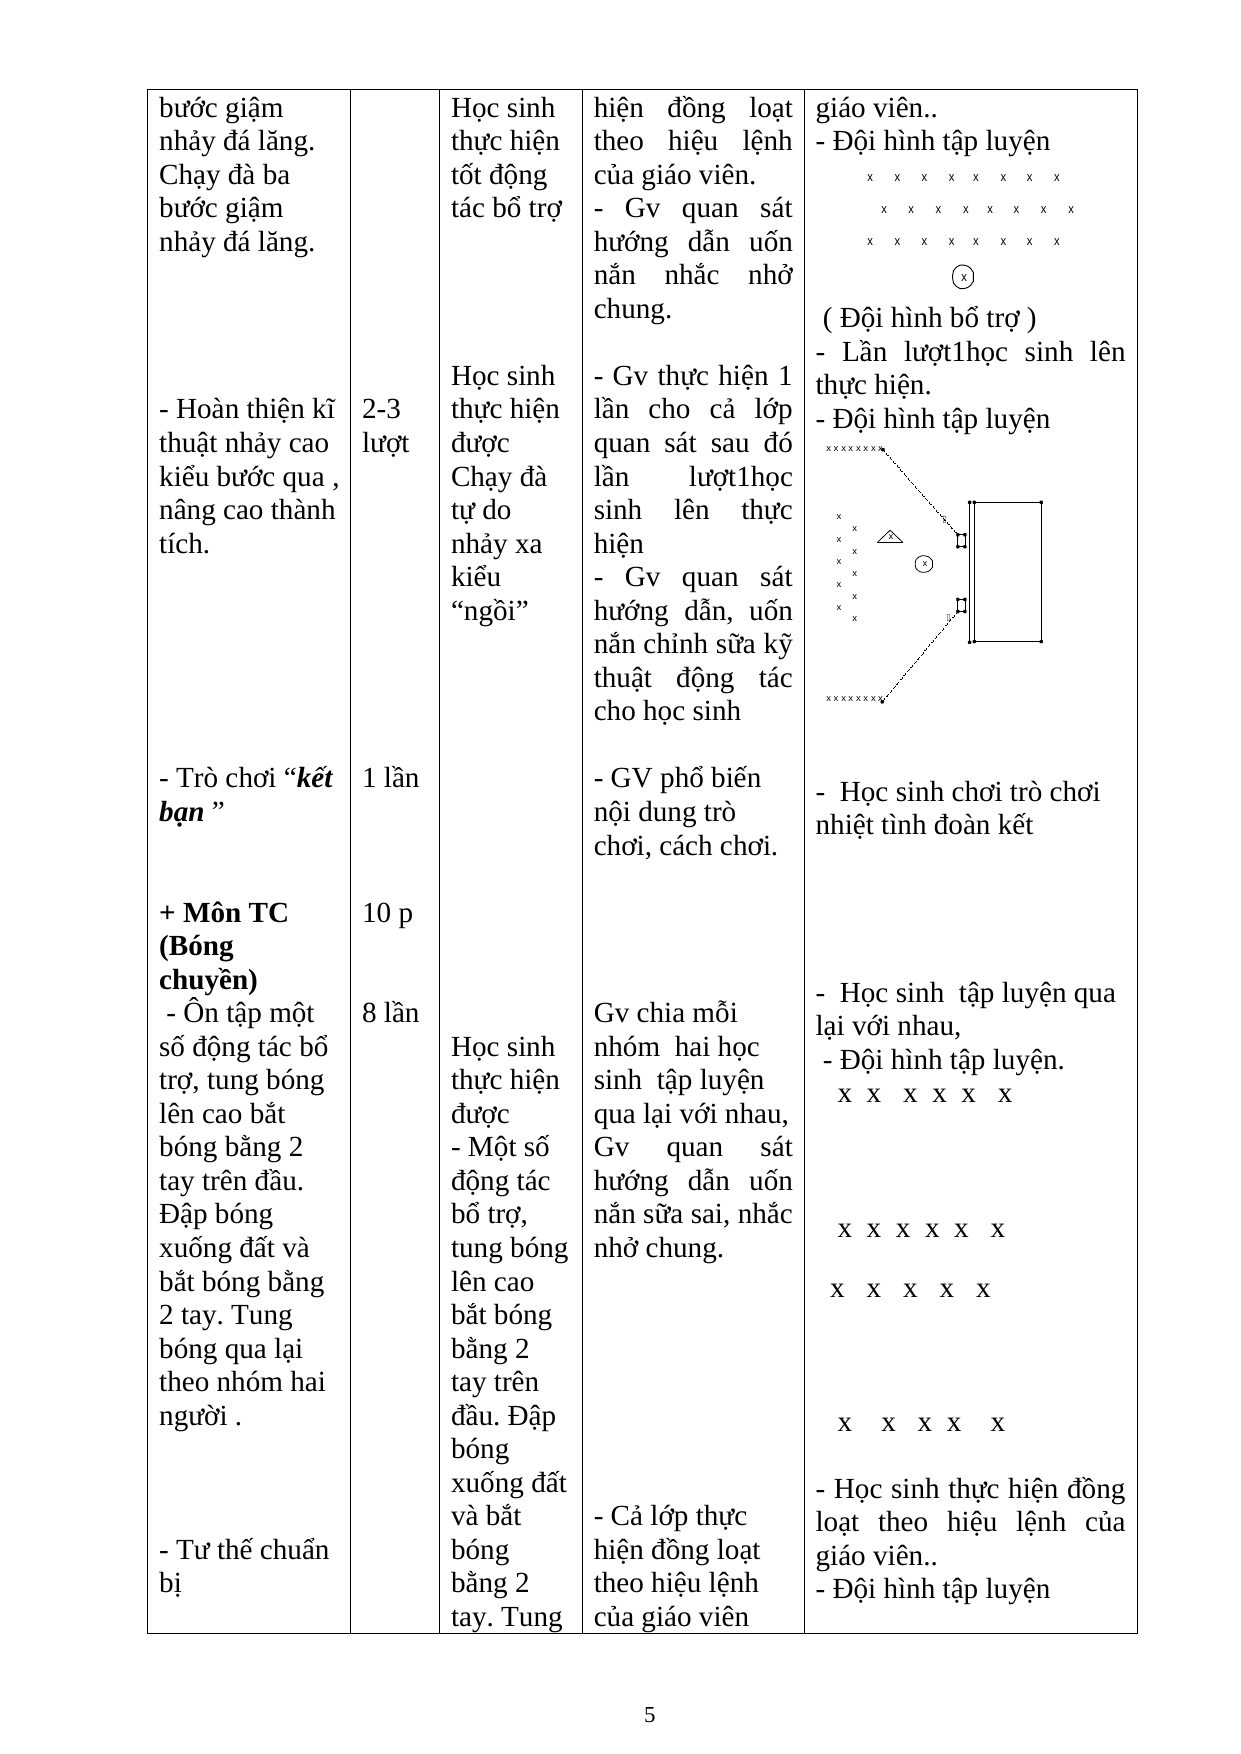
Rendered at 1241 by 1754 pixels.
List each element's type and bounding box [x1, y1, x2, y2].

table_cell [351, 90, 439, 1633]
table_cell [440, 90, 582, 1633]
table_cell [148, 90, 350, 1633]
table_cell [583, 90, 804, 1633]
table_cell [805, 90, 1137, 1633]
